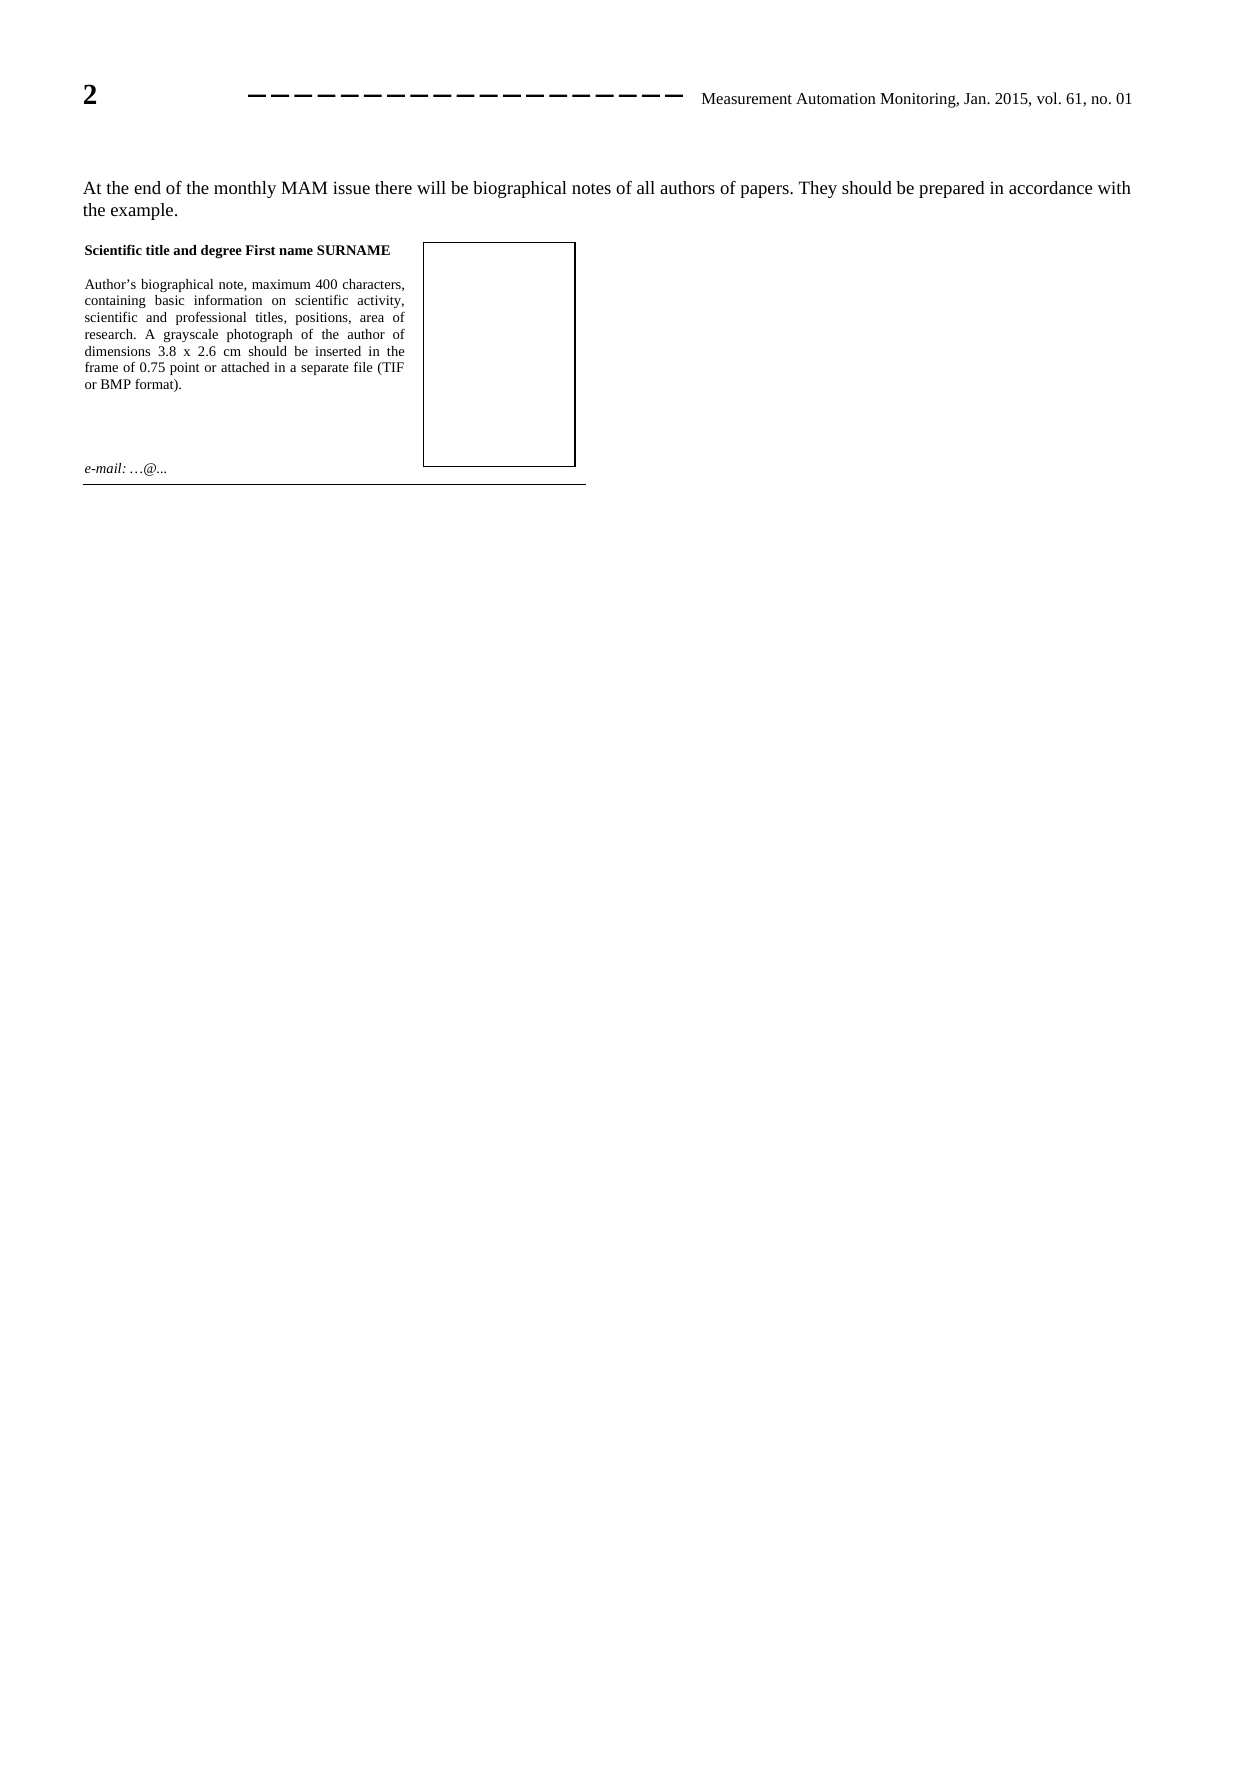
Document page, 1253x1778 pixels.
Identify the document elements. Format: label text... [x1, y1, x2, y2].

text At the end of the monthly MAM issue there will be biographical notes of all authors of papers. They should be prepared in accordance with the example. [83, 177, 1134, 220]
table_header [420, 242, 586, 484]
table_header Scientific title and degree First name SURNAME Author’s biographical note, maximum 400 characters, containing basic information on scientific activity, scientific and professional titles, positions, area of research. A grayscale photograph of the author of dimensions 3.8 x 2.6 cm should be inserted in the frame of 0.75 point or attached in a separate file (TIF or BMP format). e-mail: …@... [83, 242, 420, 484]
